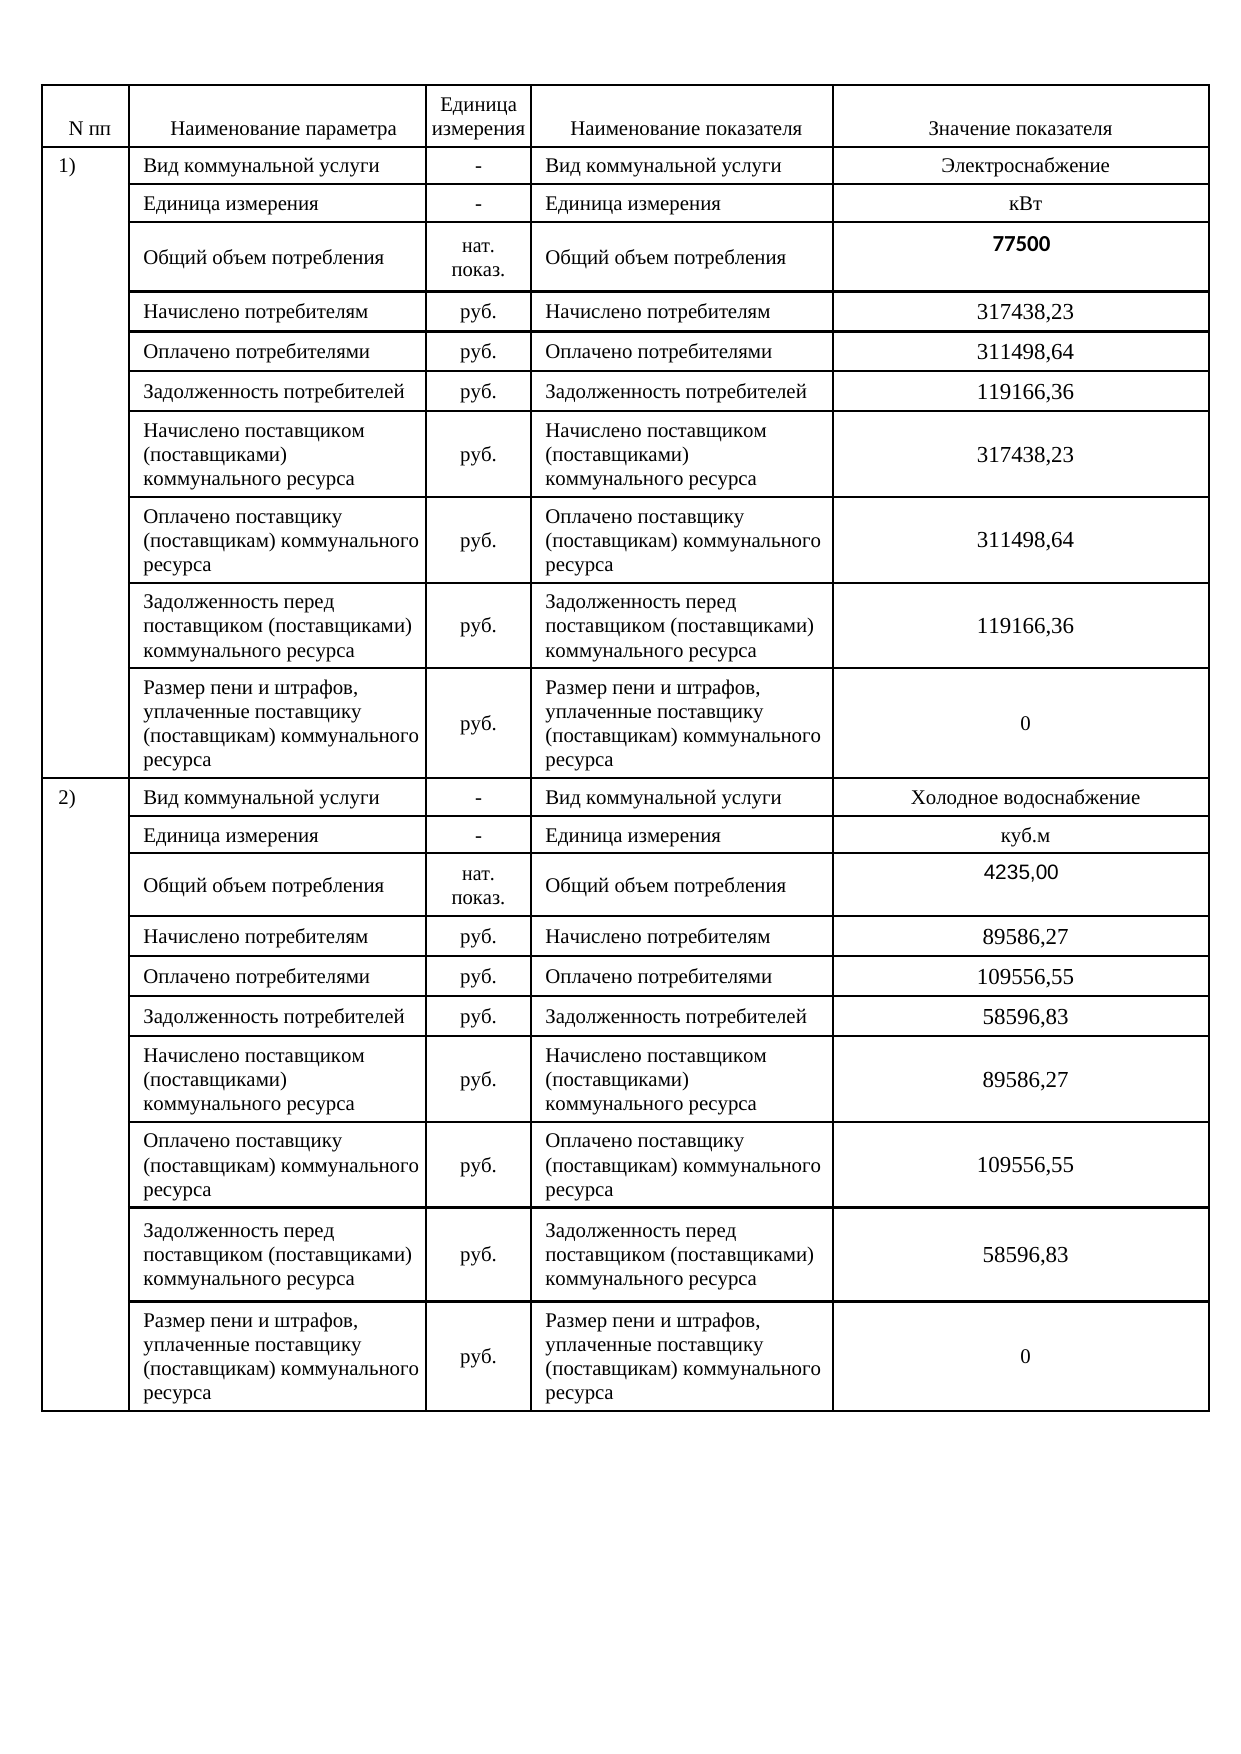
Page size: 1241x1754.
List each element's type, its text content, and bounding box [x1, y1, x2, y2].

table_cell 2) [43, 779, 128, 1410]
table_cell Общий объем потребления [532, 223, 832, 290]
table_cell 58596,83 [834, 1209, 1208, 1300]
table_cell Размер пени и штрафов, уплаченные поставщику (поставщикам) коммунального ресурса [532, 669, 832, 777]
table_cell 109556,55 [834, 957, 1208, 995]
table_cell руб. [427, 997, 530, 1035]
table_cell Оплачено потребителями [130, 957, 425, 995]
table_cell нат. показ. [427, 854, 530, 915]
table_cell Единица измерения [532, 817, 832, 852]
table_cell 0 [834, 669, 1208, 777]
table_cell Задолженность перед поставщиком (поставщиками) коммунального ресурса [130, 584, 425, 667]
table_cell Задолженность перед поставщиком (поставщиками) коммунального ресурса [130, 1209, 425, 1300]
table_cell Вид коммунальной услуги [130, 148, 425, 183]
table_cell куб.м [834, 817, 1208, 852]
table_cell руб. [427, 412, 530, 496]
table_cell Оплачено потребителями [532, 333, 832, 370]
table_cell - [427, 148, 530, 183]
table_cell кВт [834, 185, 1208, 221]
table_cell Начислено поставщиком (поставщиками) коммунального ресурса [130, 412, 425, 496]
table_cell Вид коммунальной услуги [532, 148, 832, 183]
table_cell Задолженность перед поставщиком (поставщиками) коммунального ресурса [532, 1209, 832, 1300]
table_cell 311498,64 [834, 498, 1208, 582]
table_cell Задолженность потребителей [130, 372, 425, 410]
table_cell Размер пени и штрафов, уплаченные поставщику (поставщикам) коммунального ресурса [130, 669, 425, 777]
table_cell руб. [427, 1209, 530, 1300]
table_cell Начислено поставщиком (поставщиками) коммунального ресурса [532, 1037, 832, 1121]
table_cell 109556,55 [834, 1123, 1208, 1206]
table_header Значение показателя [834, 86, 1208, 146]
table_cell 0 [834, 1303, 1208, 1410]
table_cell Оплачено потребителями [532, 957, 832, 995]
table_cell Задолженность потребителей [130, 997, 425, 1035]
table_cell Начислено поставщиком (поставщиками) коммунального ресурса [130, 1037, 425, 1121]
table_cell - [427, 817, 530, 852]
table_cell руб. [427, 957, 530, 995]
table_cell Вид коммунальной услуги [130, 779, 425, 815]
table_cell 4235,00 [834, 854, 1208, 915]
table_cell Задолженность потребителей [532, 997, 832, 1035]
table_cell Размер пени и штрафов, уплаченные поставщику (поставщикам) коммунального ресурса [130, 1303, 425, 1410]
table_cell Оплачено потребителями [130, 333, 425, 370]
table_cell руб. [427, 917, 530, 955]
table_cell 119166,36 [834, 584, 1208, 667]
table_cell Размер пени и штрафов, уплаченные поставщику (поставщикам) коммунального ресурса [532, 1303, 832, 1410]
table_cell Холодное водоснабжение [834, 779, 1208, 815]
table_cell Общий объем потребления [532, 854, 832, 915]
table_cell Оплачено поставщику (поставщикам) коммунального ресурса [532, 498, 832, 582]
table_cell Задолженность перед поставщиком (поставщиками) коммунального ресурса [532, 584, 832, 667]
table_cell руб. [427, 498, 530, 582]
table_cell 89586,27 [834, 917, 1208, 955]
table_cell 317438,23 [834, 412, 1208, 496]
table_cell руб. [427, 669, 530, 777]
table_header Наименование показателя [532, 86, 832, 146]
table_cell 89586,27 [834, 1037, 1208, 1121]
table_cell Начислено потребителям [130, 917, 425, 955]
table_cell - [427, 779, 530, 815]
table_header Единица измерения [427, 86, 530, 146]
table_cell руб. [427, 333, 530, 370]
table_cell 119166,36 [834, 372, 1208, 410]
table_cell 1) [43, 148, 128, 777]
table_cell Задолженность потребителей [532, 372, 832, 410]
table_cell руб. [427, 1037, 530, 1121]
table_cell Единица измерения [130, 817, 425, 852]
table_cell 77500 [834, 223, 1208, 290]
table_cell Единица измерения [130, 185, 425, 221]
table_cell Оплачено поставщику (поставщикам) коммунального ресурса [130, 1123, 425, 1206]
table_cell Оплачено поставщику (поставщикам) коммунального ресурса [532, 1123, 832, 1206]
table_cell 58596,83 [834, 997, 1208, 1035]
table_cell Общий объем потребления [130, 854, 425, 915]
table_cell руб. [427, 1123, 530, 1206]
table_cell 317438,23 [834, 293, 1208, 330]
table_cell Единица измерения [532, 185, 832, 221]
table_cell Электроснабжение [834, 148, 1208, 183]
table_cell Начислено потребителям [532, 917, 832, 955]
table_cell Общий объем потребления [130, 223, 425, 290]
table_cell - [427, 185, 530, 221]
table_cell 311498,64 [834, 333, 1208, 370]
table_header Наименование параметра [130, 86, 425, 146]
table_cell Начислено потребителям [532, 293, 832, 330]
table_cell нат. показ. [427, 223, 530, 290]
table_cell Начислено поставщиком (поставщиками) коммунального ресурса [532, 412, 832, 496]
table_cell руб. [427, 293, 530, 330]
table_cell руб. [427, 1303, 530, 1410]
table_cell Вид коммунальной услуги [532, 779, 832, 815]
table_header N пп [43, 86, 128, 146]
table_cell руб. [427, 372, 530, 410]
table_cell Начислено потребителям [130, 293, 425, 330]
table_cell руб. [427, 584, 530, 667]
table_cell Оплачено поставщику (поставщикам) коммунального ресурса [130, 498, 425, 582]
